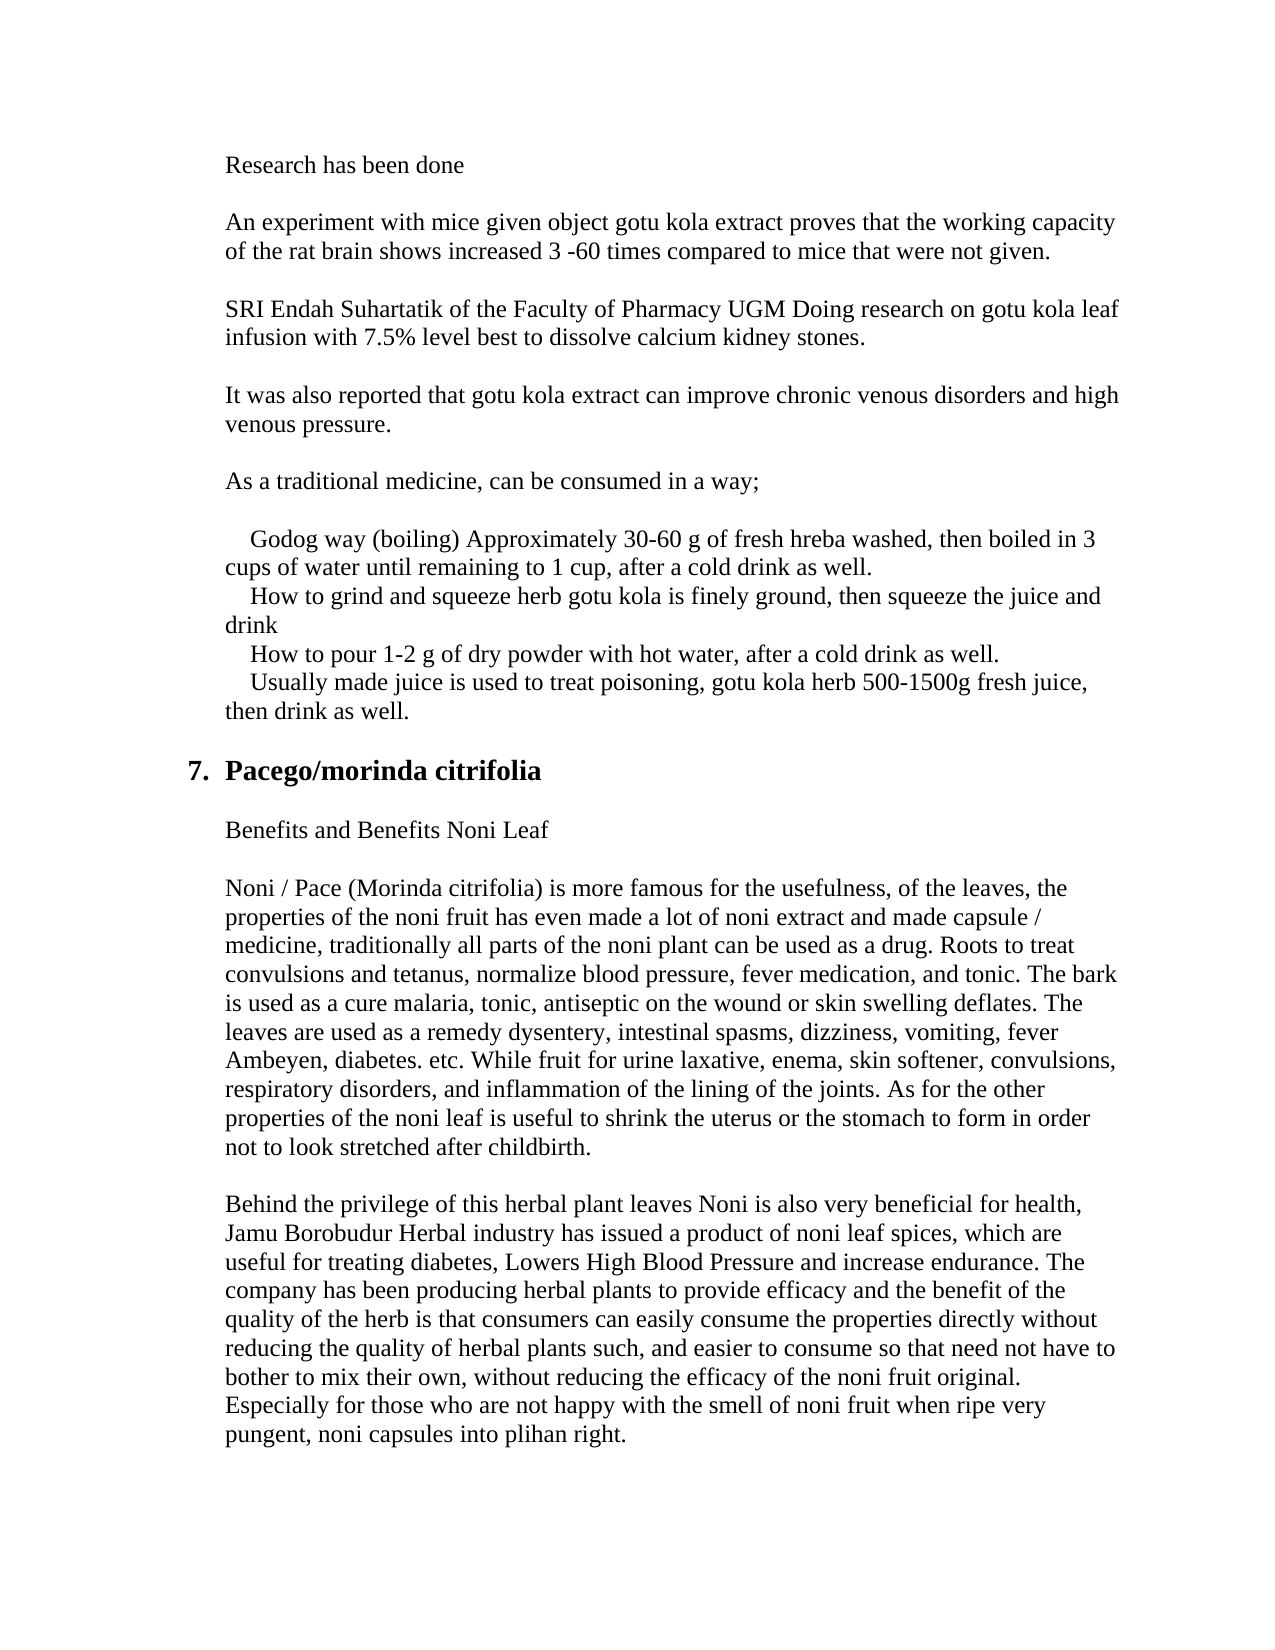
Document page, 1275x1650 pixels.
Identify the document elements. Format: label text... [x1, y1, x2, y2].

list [187, 150, 1125, 753]
list Pacego/morinda citrifolia [187, 753, 1125, 787]
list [225, 787, 1125, 1477]
